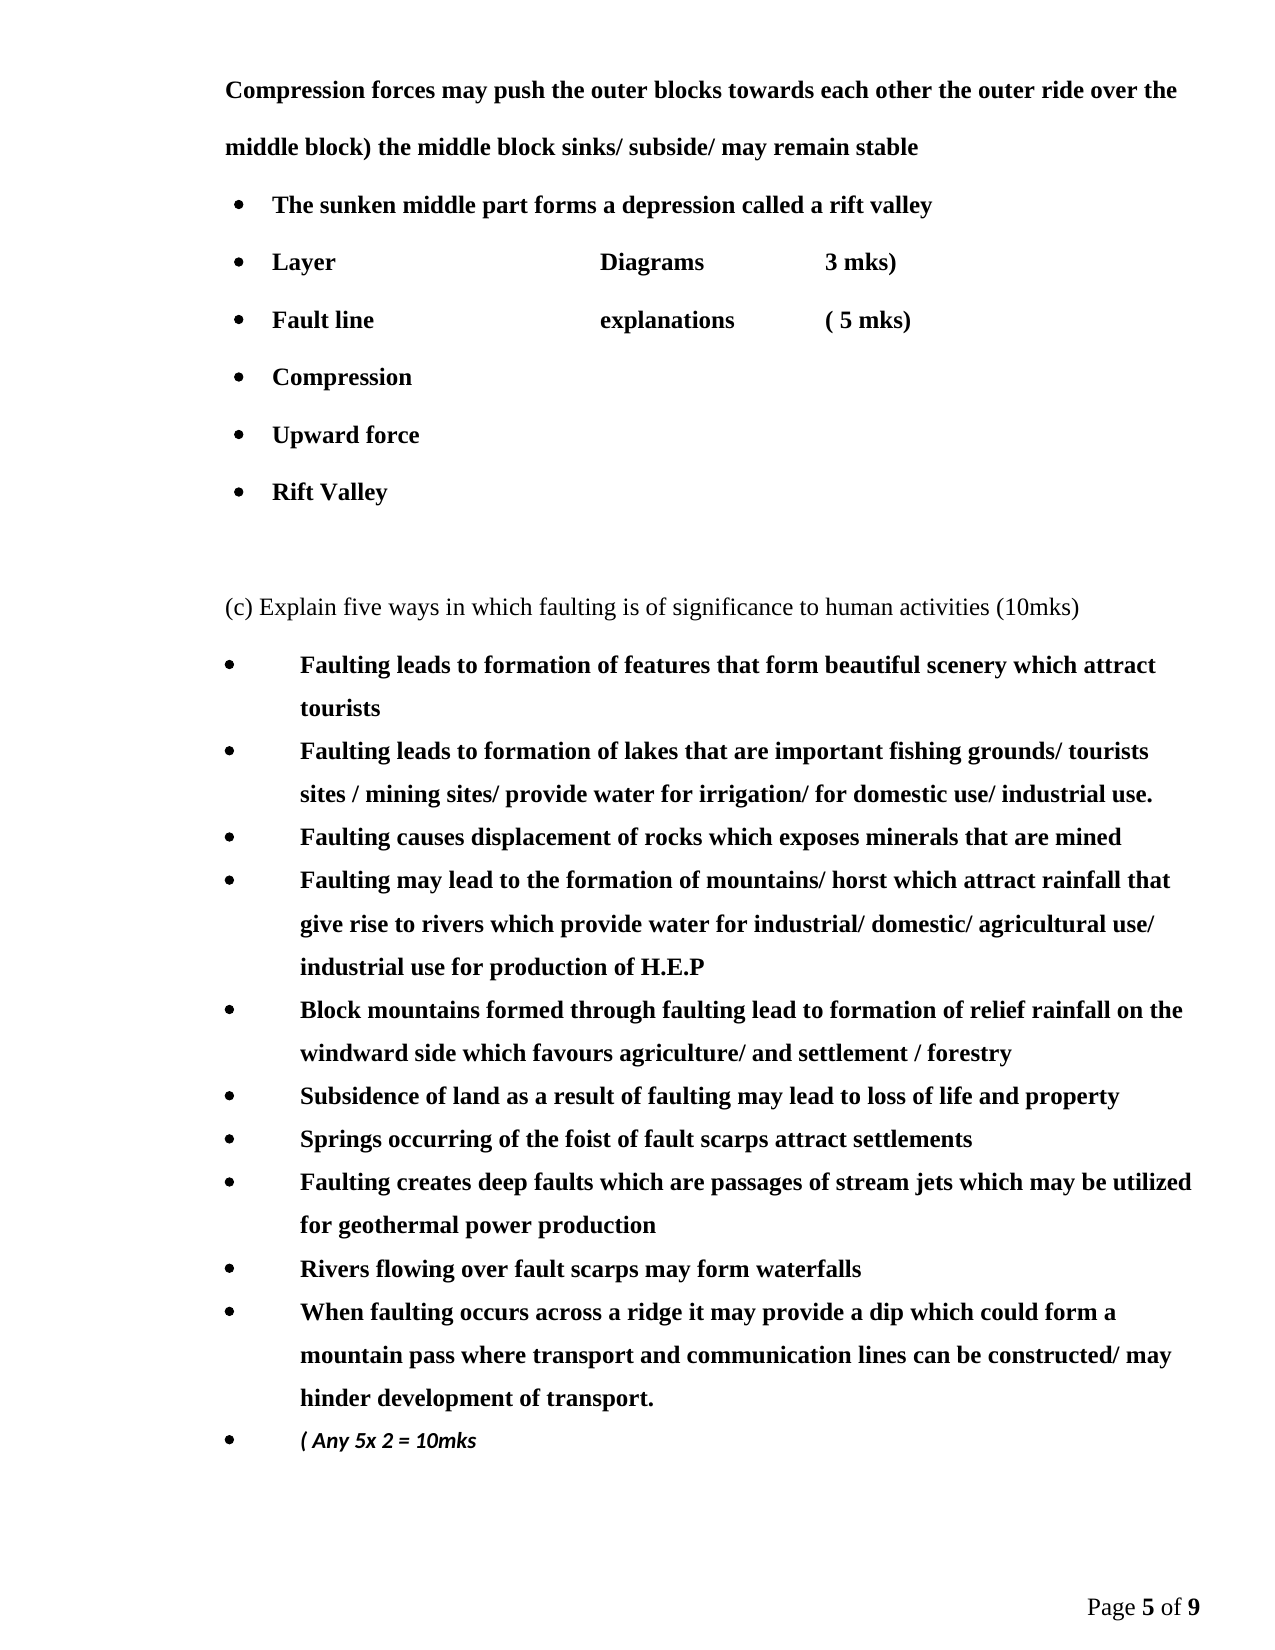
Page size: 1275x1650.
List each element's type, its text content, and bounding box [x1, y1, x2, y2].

list When faulting occurs across a ridge it may provide a dip which could form a mountain pass where transport and communication lines can be constructed/ may hinder development of transport. [225, 1297, 1200, 1412]
list ( Any 5x 2 = 10mks [225, 1426, 1200, 1454]
list Block mountains formed through faulting lead to formation of relief rainfall on the windward side which favours agriculture/ and settlement / forestry [225, 995, 1200, 1067]
list Faulting may lead to the formation of mountains/ horst which attract rainfall that give rise to rivers which provide water for industrial/ domestic/ agricultural use/ industrial use for production of H.E.P [225, 866, 1200, 981]
list Fault line explanations ( 5 mks) [234, 305, 1200, 334]
list The sunken middle part forms a depression called a rift valley [234, 190, 1200, 219]
list Layer Diagrams 3 mks) [234, 247, 1200, 276]
list Upward force [234, 420, 1200, 449]
list Rivers flowing over fault scarps may form waterfalls [225, 1254, 1200, 1282]
text Compression forces may push the outer blocks towards each other the outer ride over the middle block) the middle block sinks/ subside/ may remain stable [225, 75, 1200, 161]
list Faulting causes displacement of rocks which exposes minerals that are mined [225, 822, 1200, 851]
list Faulting leads to formation of features that form beautiful scenery which attract tourists [225, 650, 1200, 722]
list Faulting creates deep faults which are passages of stream jets which may be utilized for geothermal power production [225, 1167, 1200, 1239]
list Faulting leads to formation of lakes that are important fishing grounds/ tourists sites / mining sites/ provide water for irrigation/ for domestic use/ industrial use. [225, 736, 1200, 808]
list Rift Valley [234, 477, 1200, 506]
text (c) Explain five ways in which faulting is of significance to human activities (10mks) [225, 592, 1200, 621]
list Compression [234, 362, 1200, 391]
list Subsidence of land as a result of faulting may lead to loss of life and property [225, 1081, 1200, 1110]
list Springs occurring of the foist of fault scarps attract settlements [225, 1124, 1200, 1153]
